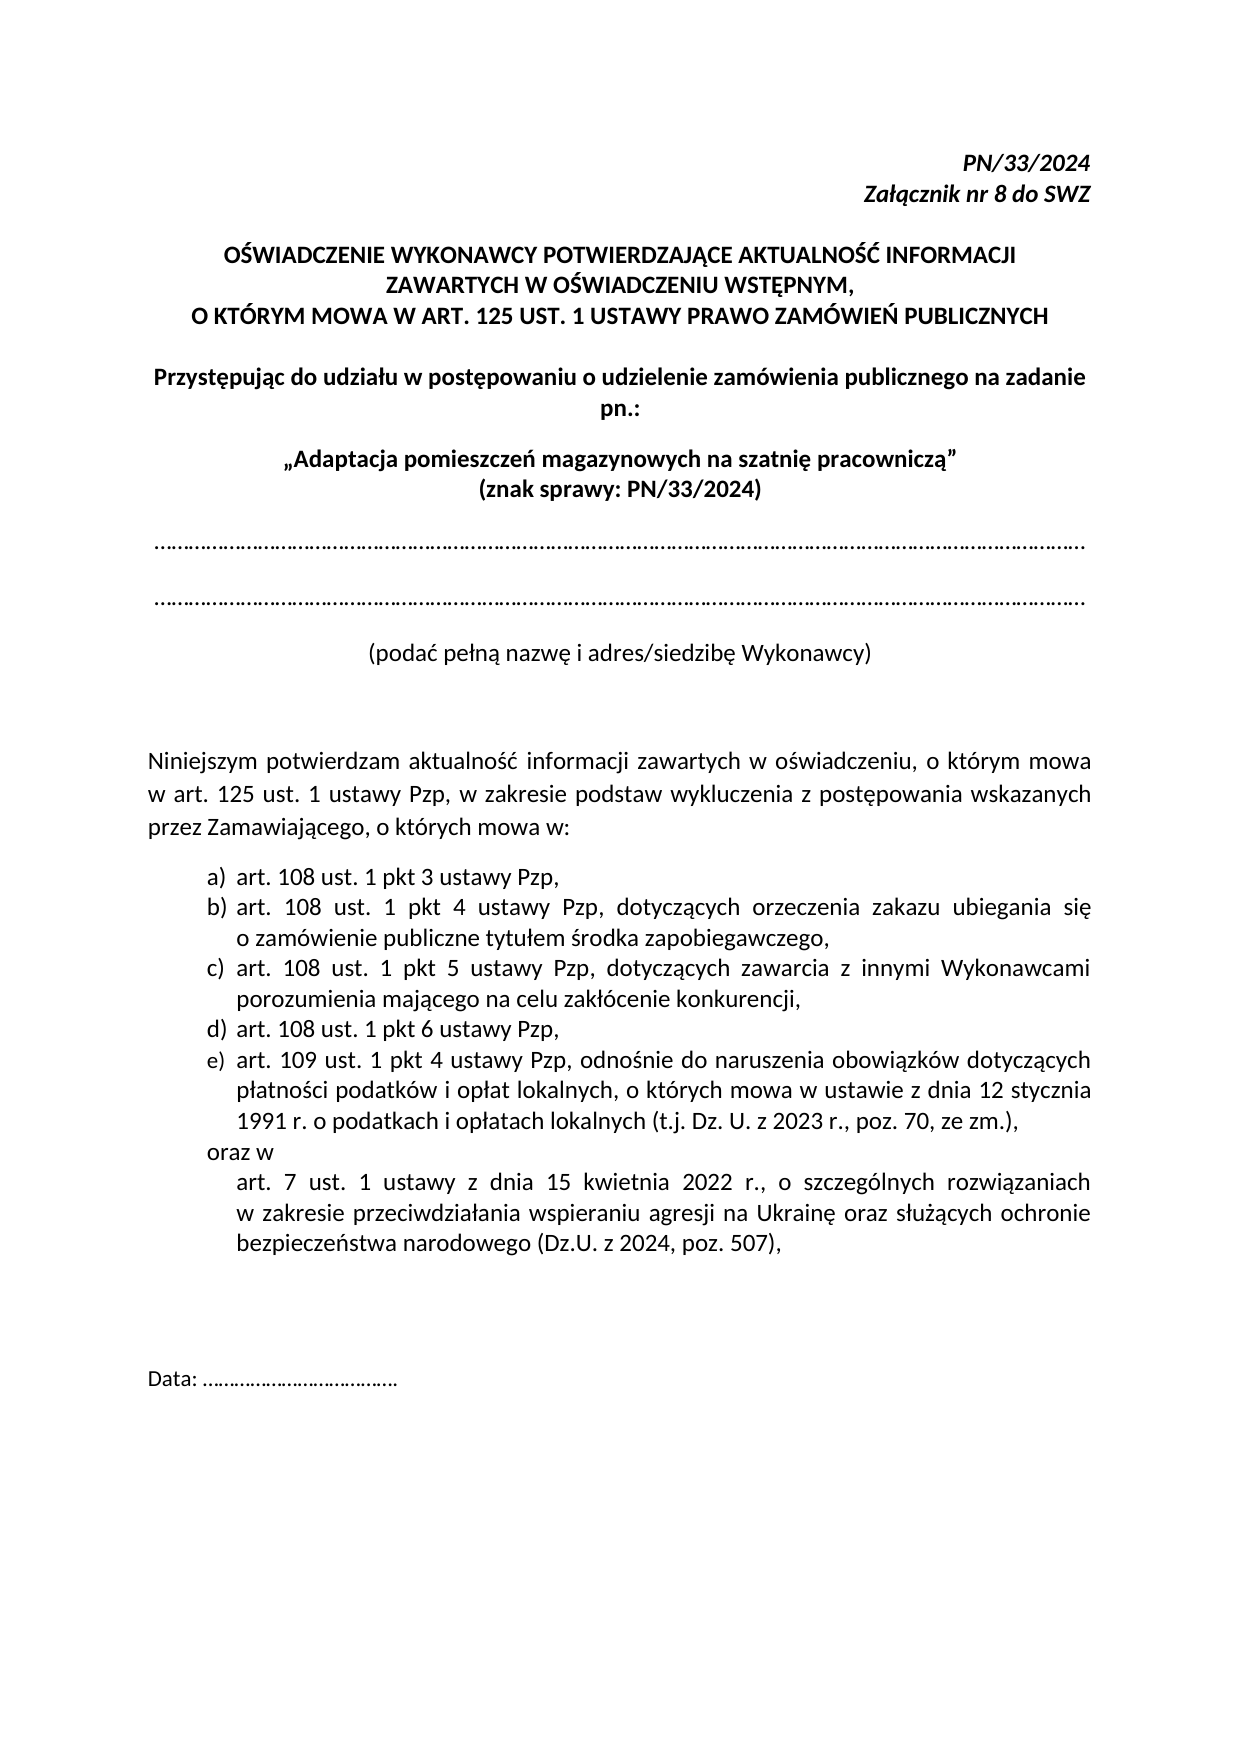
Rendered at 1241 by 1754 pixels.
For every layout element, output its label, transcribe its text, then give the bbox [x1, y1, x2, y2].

text ZAWARTYCH W OŚWIADCZENIU WSTĘPNYM, [148, 270, 1093, 300]
text Data: ………………………………. [148, 1364, 1093, 1392]
text ……………………………………………………………………………………………………………………………………………… [148, 525, 1093, 556]
text PN/33/2024 [148, 148, 1093, 178]
text Niniejszym potwierdzam aktualność informacji zawartych w oświadczeniu, o którym mowa w art. 125 ust. 1 ustawy Pzp, w zakresie podstaw wykluczenia z postępowania wskazanych przez Zamawiającego, o których mowa w: [148, 746, 1093, 842]
text (podać pełną nazwę i adres/siedzibę Wykonawcy) [148, 637, 1093, 667]
text Załącznik nr 8 do SWZ [148, 178, 1093, 209]
list art. 109 ust. 1 pkt 4 ustawy Pzp, odnośnie do naruszenia obowiązków dotyczących płatności podatków i opłat lokalnych, o których mowa w ustawie z dnia 12 stycznia 1991 r. o podatkach i opłatach lokalnych (t.j. Dz. U. z 2023 r., poz. 70, ze zm.), [207, 1044, 1093, 1136]
list art. 108 ust. 1 pkt 5 ustawy Pzp, dotyczących zawarcia z innymi Wykonawcami porozumienia mającego na celu zakłócenie konkurencji, [207, 952, 1093, 1013]
text O KTÓRYM MOWA W ART. 125 UST. 1 USTAWY PRAWO ZAMÓWIEŃ PUBLICZNYCH [148, 300, 1093, 331]
list art. 108 ust. 1 pkt 3 ustawy Pzp, [207, 861, 1093, 891]
list art. 108 ust. 1 pkt 4 ustawy Pzp, dotyczących orzeczenia zakazu ubiegania się o zamówienie publiczne tytułem środka zapobiegawczego, [207, 891, 1093, 952]
text „Adaptacja pomieszczeń magazynowych na szatnię pracowniczą” [148, 443, 1093, 474]
text (znak sprawy: PN/33/2024) [148, 474, 1093, 504]
text Przystępując do udziału w postępowaniu o udzielenie zamówienia publicznego na zadanie pn.: [148, 361, 1093, 422]
text OŚWIADCZENIE WYKONAWCY POTWIERDZAJĄCE AKTUALNOŚĆ INFORMACJI [148, 239, 1093, 270]
list art. 108 ust. 1 pkt 6 ustawy Pzp, [207, 1013, 1093, 1044]
text ……………………………………………………………………………………………………………………………………………… [148, 581, 1093, 611]
text art. 7 ust. 1 ustawy z dnia 15 kwietnia 2022 r., o szczególnych rozwiązaniach w zakresie przeciwdziałania wspieraniu agresji na Ukrainę oraz służących ochronie bezpieczeństwa narodowego (Dz.U. z 2024, poz. 507), [236, 1166, 1093, 1258]
text oraz w [207, 1136, 1093, 1166]
